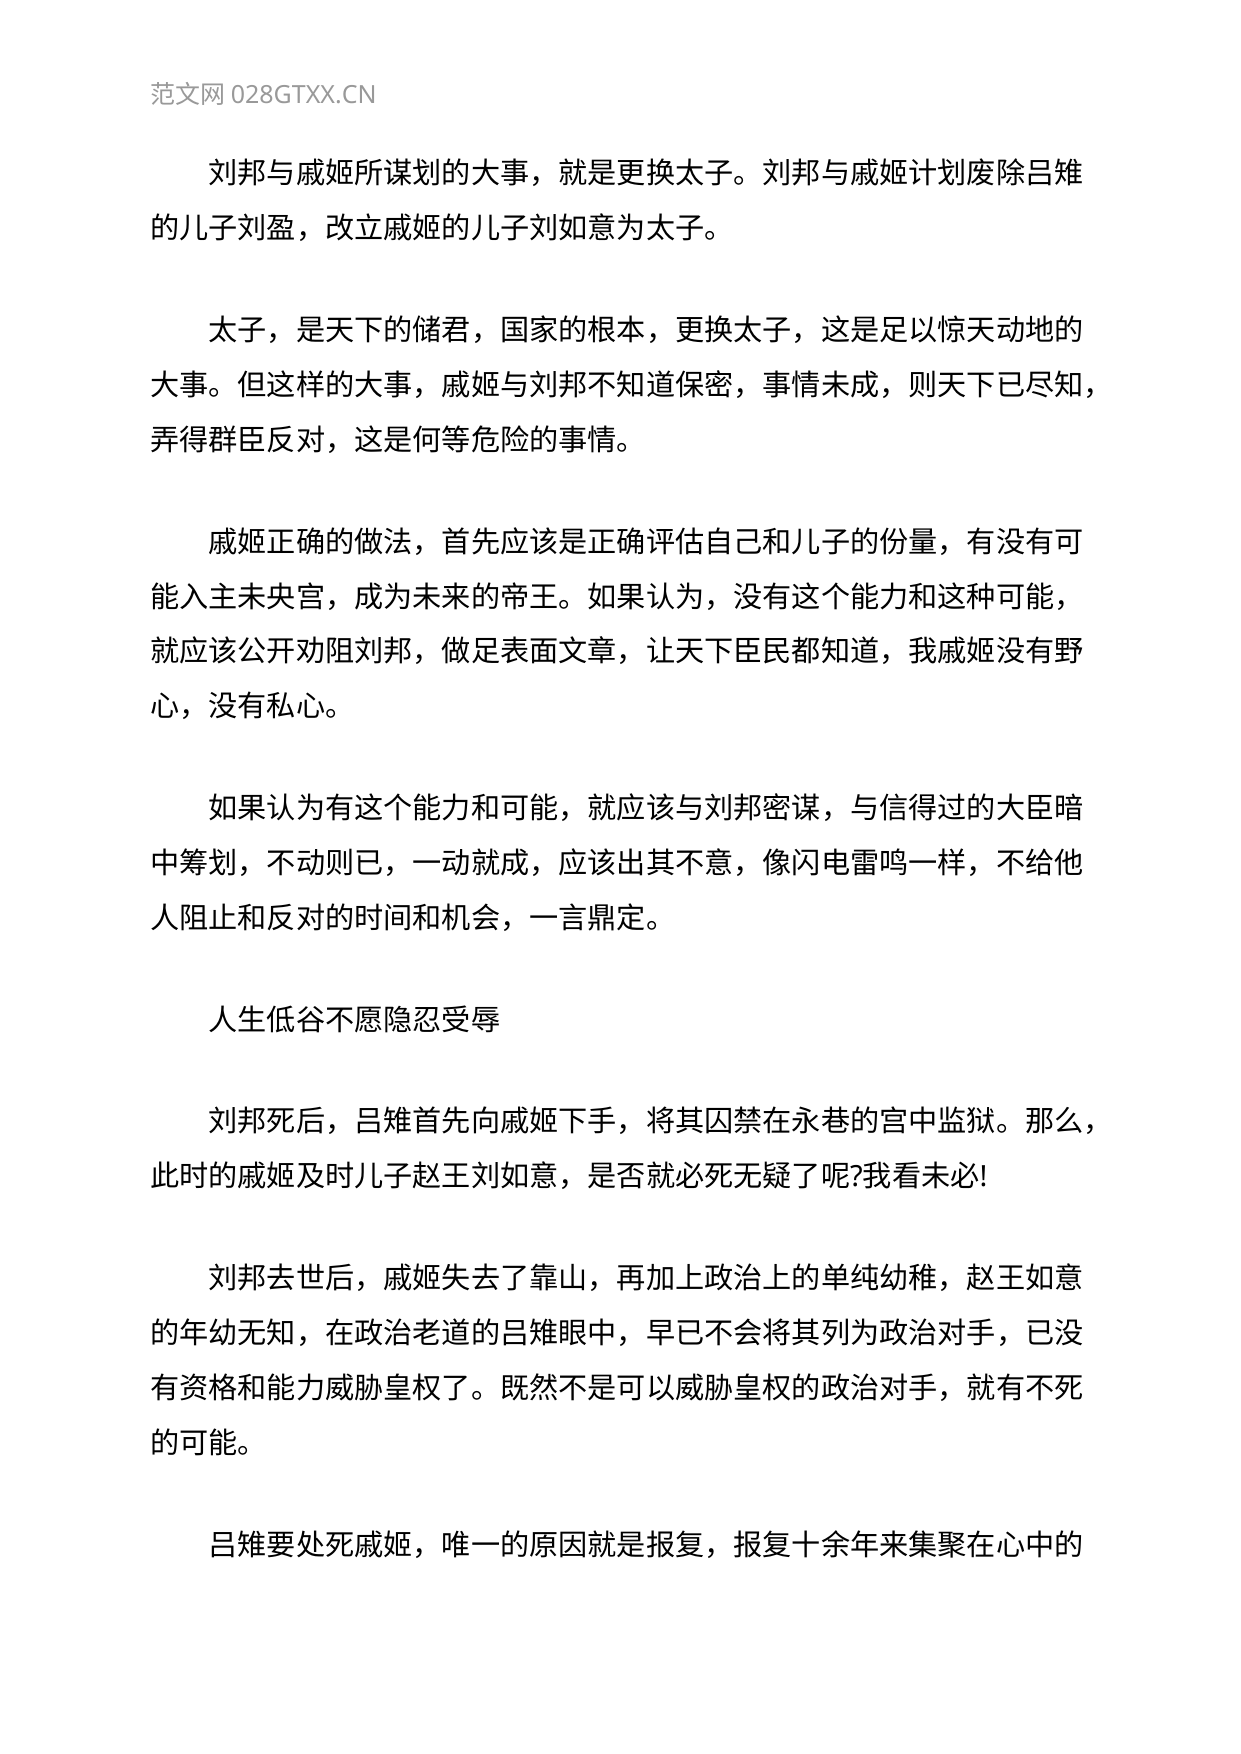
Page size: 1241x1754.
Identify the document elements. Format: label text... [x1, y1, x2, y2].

text 刘邦去世后，戚姬失去了靠山，再加上政治上的单纯幼稚，赵王如意的年幼无知，在政治老道的吕雉眼中，早已不会将其列为政治对手，已没有资格和能力威胁皇权了。既然不是可以威胁皇权的政治对手，就有不死的可能。 [150, 1255, 1090, 1462]
text 刘邦与戚姬所谋划的大事，就是更换太子。刘邦与戚姬计划废除吕雉的儿子刘盈，改立戚姬的儿子刘如意为太子。 [150, 150, 1090, 247]
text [150, 1521, 1090, 1564]
text 如果认为有这个能力和可能，就应该与刘邦密谋，与信得过的大臣暗中筹划，不动则已，一动就成，应该出其不意，像闪电雷鸣一样，不给他人阻止和反对的时间和机会，一言鼎定。 [150, 785, 1090, 937]
text 刘邦死后，吕雉首先向戚姬下手，将其囚禁在永巷的宫中监狱。那么，此时的戚姬及时儿子赵王刘如意，是否就必死无疑了呢?我看未必! [150, 1098, 1090, 1195]
text 人生低谷不愿隐忍受辱 [150, 996, 1090, 1038]
text 戚姬正确的做法，首先应该是正确评估自己和儿子的份量，有没有可能入主未央宫，成为未来的帝王。如果认为，没有这个能力和这种可能，就应该公开劝阻刘邦，做足表面文章，让天下臣民都知道，我戚姬没有野心，没有私心。 [150, 518, 1090, 725]
text 太子，是天下的储君，国家的根本，更换太子，这是足以惊天动地的大事。但这样的大事，戚姬与刘邦不知道保密，事情未成，则天下已尽知，弄得群臣反对，这是何等危险的事情。 [150, 307, 1090, 459]
